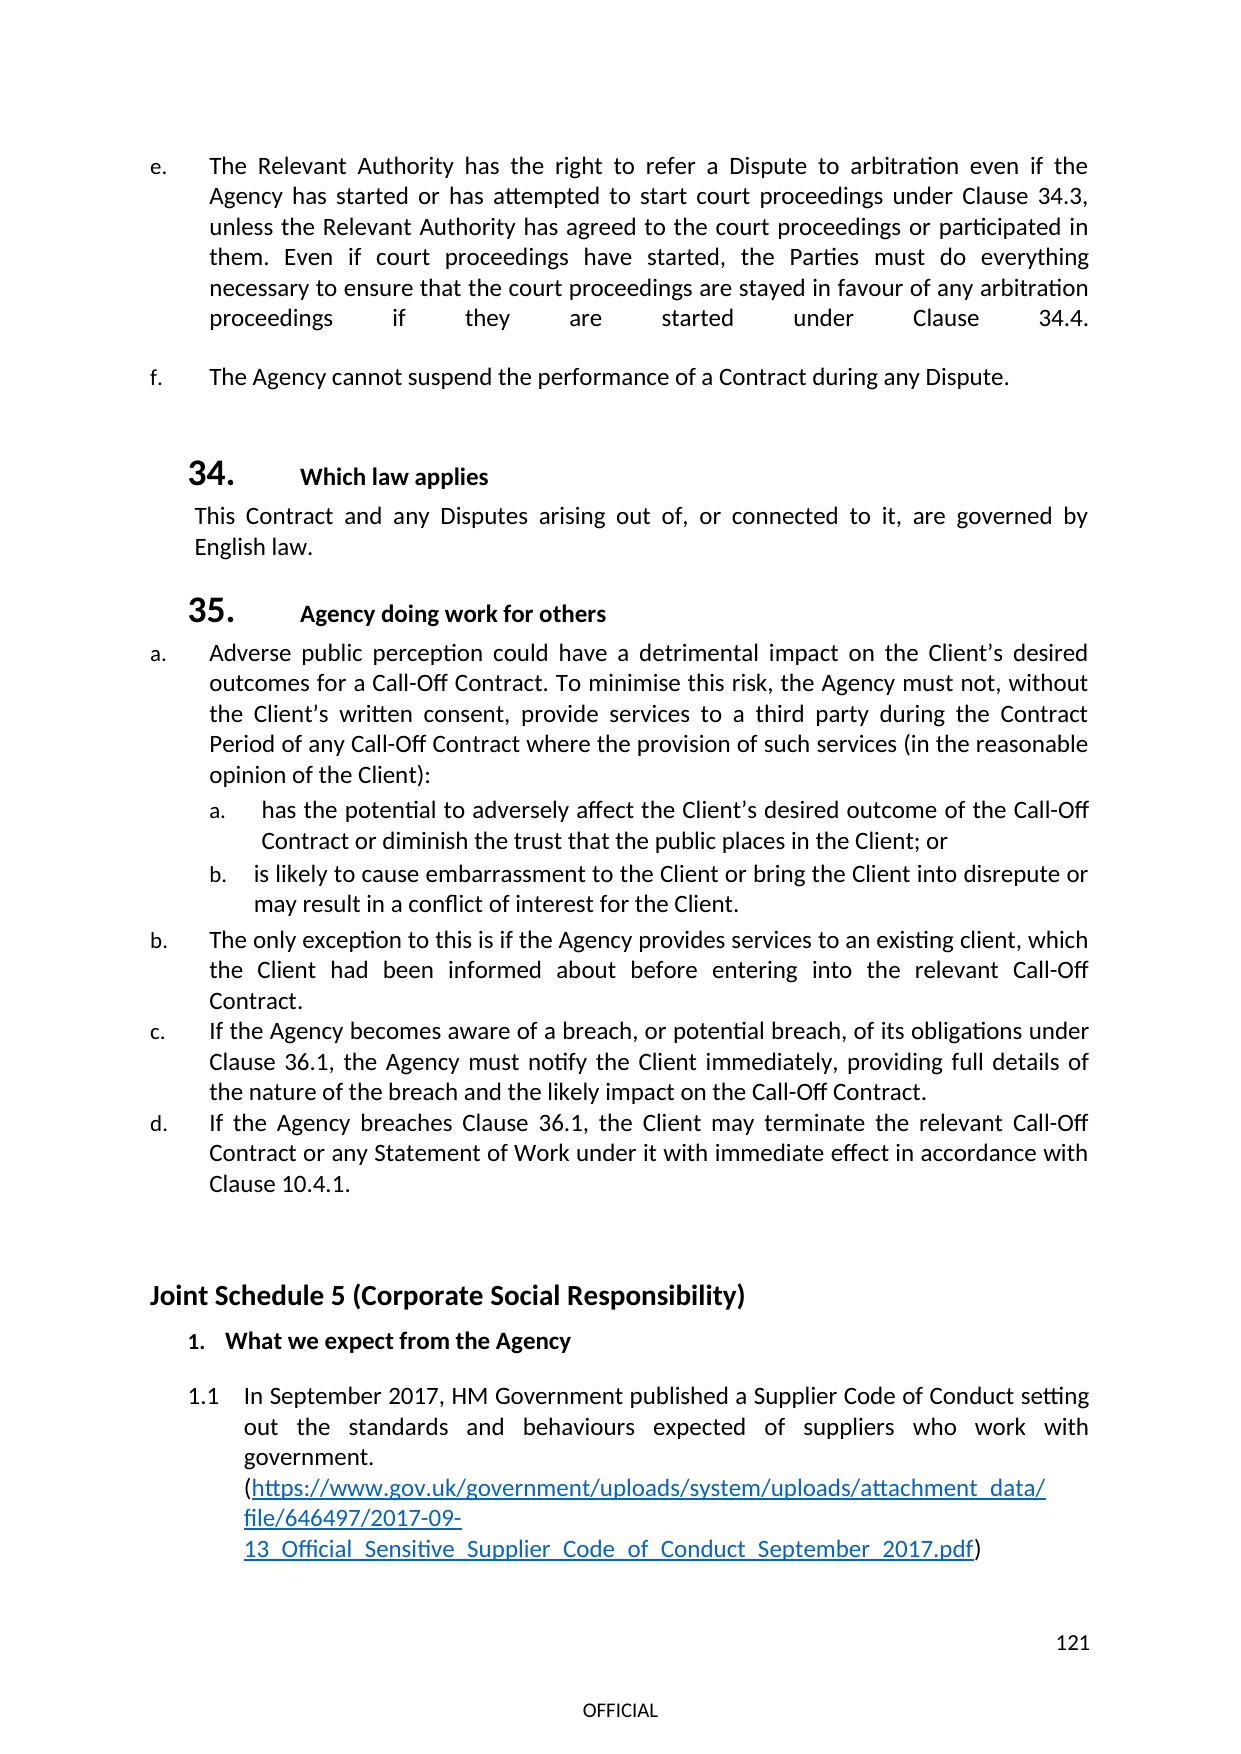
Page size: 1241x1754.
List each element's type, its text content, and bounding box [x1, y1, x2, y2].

list has the potential to adversely affect the Client’s desired outcome of the Call-Off Contract or diminish the trust that the public places in the Client; or [209, 794, 1090, 856]
list is likely to cause embarrassment to the Client or bring the Client into disrepute or may result in a conflict of interest for the Client. [209, 858, 1090, 919]
list If the Agency breaches Clause 36.1, the Client may terminate the relevant Call-Off Contract or any Statement of Work under it with immediate effect in accordance with Clause 10.4.1. [150, 1107, 1090, 1198]
subtitle Agency doing work for others [187, 586, 1090, 632]
list In September 2017, HM Government published a Supplier Code of Conduct setting out the standards and behaviours expected of suppliers who work with government. (https://www.gov.uk/government/uploads/system/uploads/attachment_data/file/646497/2017-09-13_Official_Sensitive_Supplier_Code_of_Conduct_September_2017.pdf) [187, 1380, 1090, 1563]
text Joint Schedule 5 (Corporate Social Responsibility) [150, 1277, 1090, 1312]
list The Relevant Authority has the right to refer a Dispute to arbitration even if the Agency has started or has attempted to start court proceedings under Clause 34.3, unless the Relevant Authority has agreed to the court proceedings or participated in them. Even if court proceedings have started, the Parties must do everything necessary to ensure that the court proceedings are stayed in favour of any arbitration proceedings if they are started under Clause 34.4. [150, 150, 1090, 361]
list Adverse public perception could have a detrimental impact on the Client’s desired outcomes for a Call-Off Contract. To minimise this risk, the Agency must not, without the Client’s written consent, provide services to a third party during the Contract Period of any Call-Off Contract where the provision of such services (in the reasonable opinion of the Client): [150, 637, 1090, 789]
list The Agency cannot suspend the performance of a Contract during any Dispute. [150, 361, 1090, 392]
list What we expect from the Agency [187, 1325, 1090, 1355]
text This Contract and any Disputes arising out of, or connected to it, are governed by English law. [194, 500, 1090, 561]
list The only exception to this is if the Agency provides services to an existing client, which the Client had been informed about before entering into the relevant Call-Off Contract. [150, 924, 1090, 1015]
subtitle Which law applies [187, 449, 1090, 495]
list If the Agency becomes aware of a breach, or potential breach, of its obligations under Clause 36.1, the Agency must notify the Client immediately, providing full details of the nature of the breach and the likely impact on the Call-Off Contract. [150, 1015, 1090, 1107]
